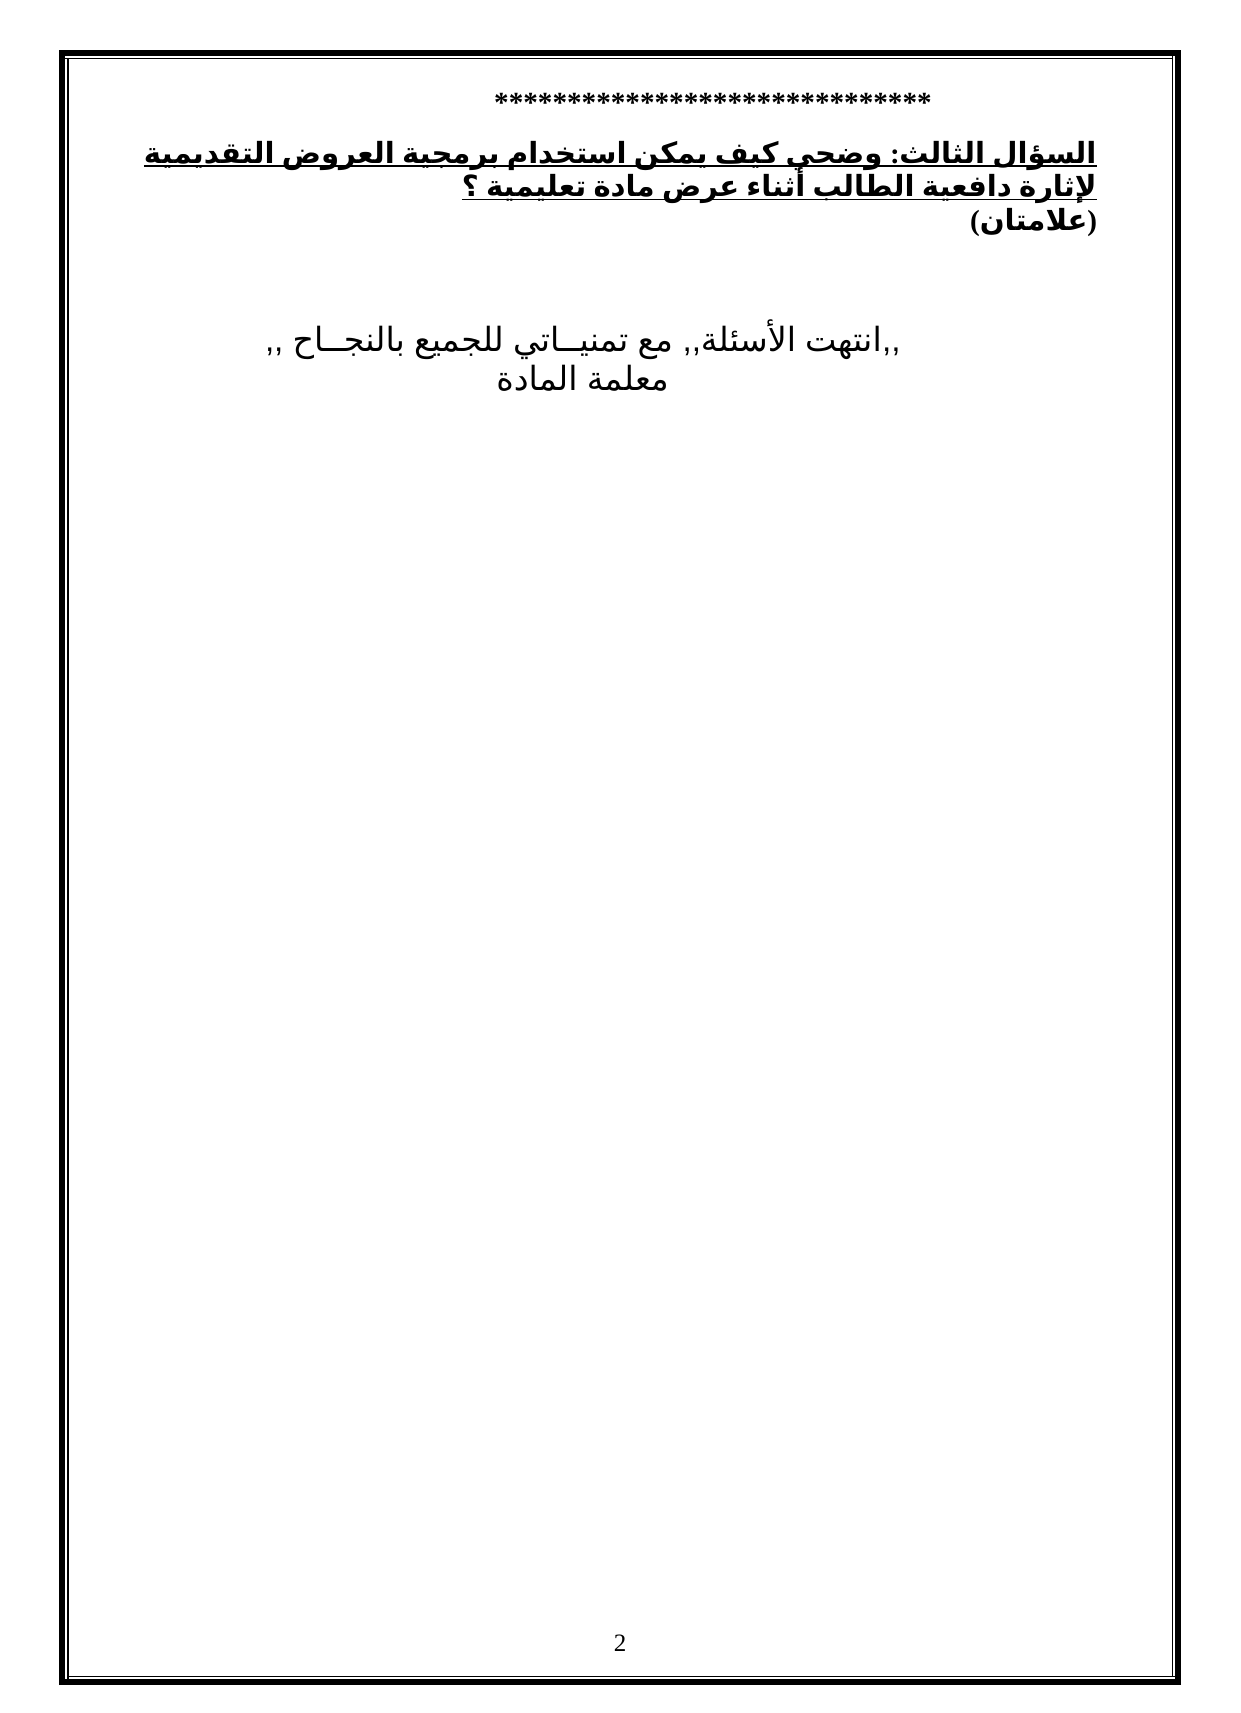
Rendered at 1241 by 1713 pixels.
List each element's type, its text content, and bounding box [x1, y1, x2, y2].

list ,,انتهت الأسئلة,, مع تمنيــاتي للجميع بالنجــاح ,, [69, 320, 1097, 359]
list السؤال الثالث: وضحي كيف يمكن استخدام برمجية العروض التقديمية لإثارة دافعية الطالب أثناء عرض مادة تعليمية ؟ (علامتان) [69, 136, 1097, 237]
text ****************************** [69, 86, 1172, 119]
list معلمة المادة [69, 359, 1097, 397]
